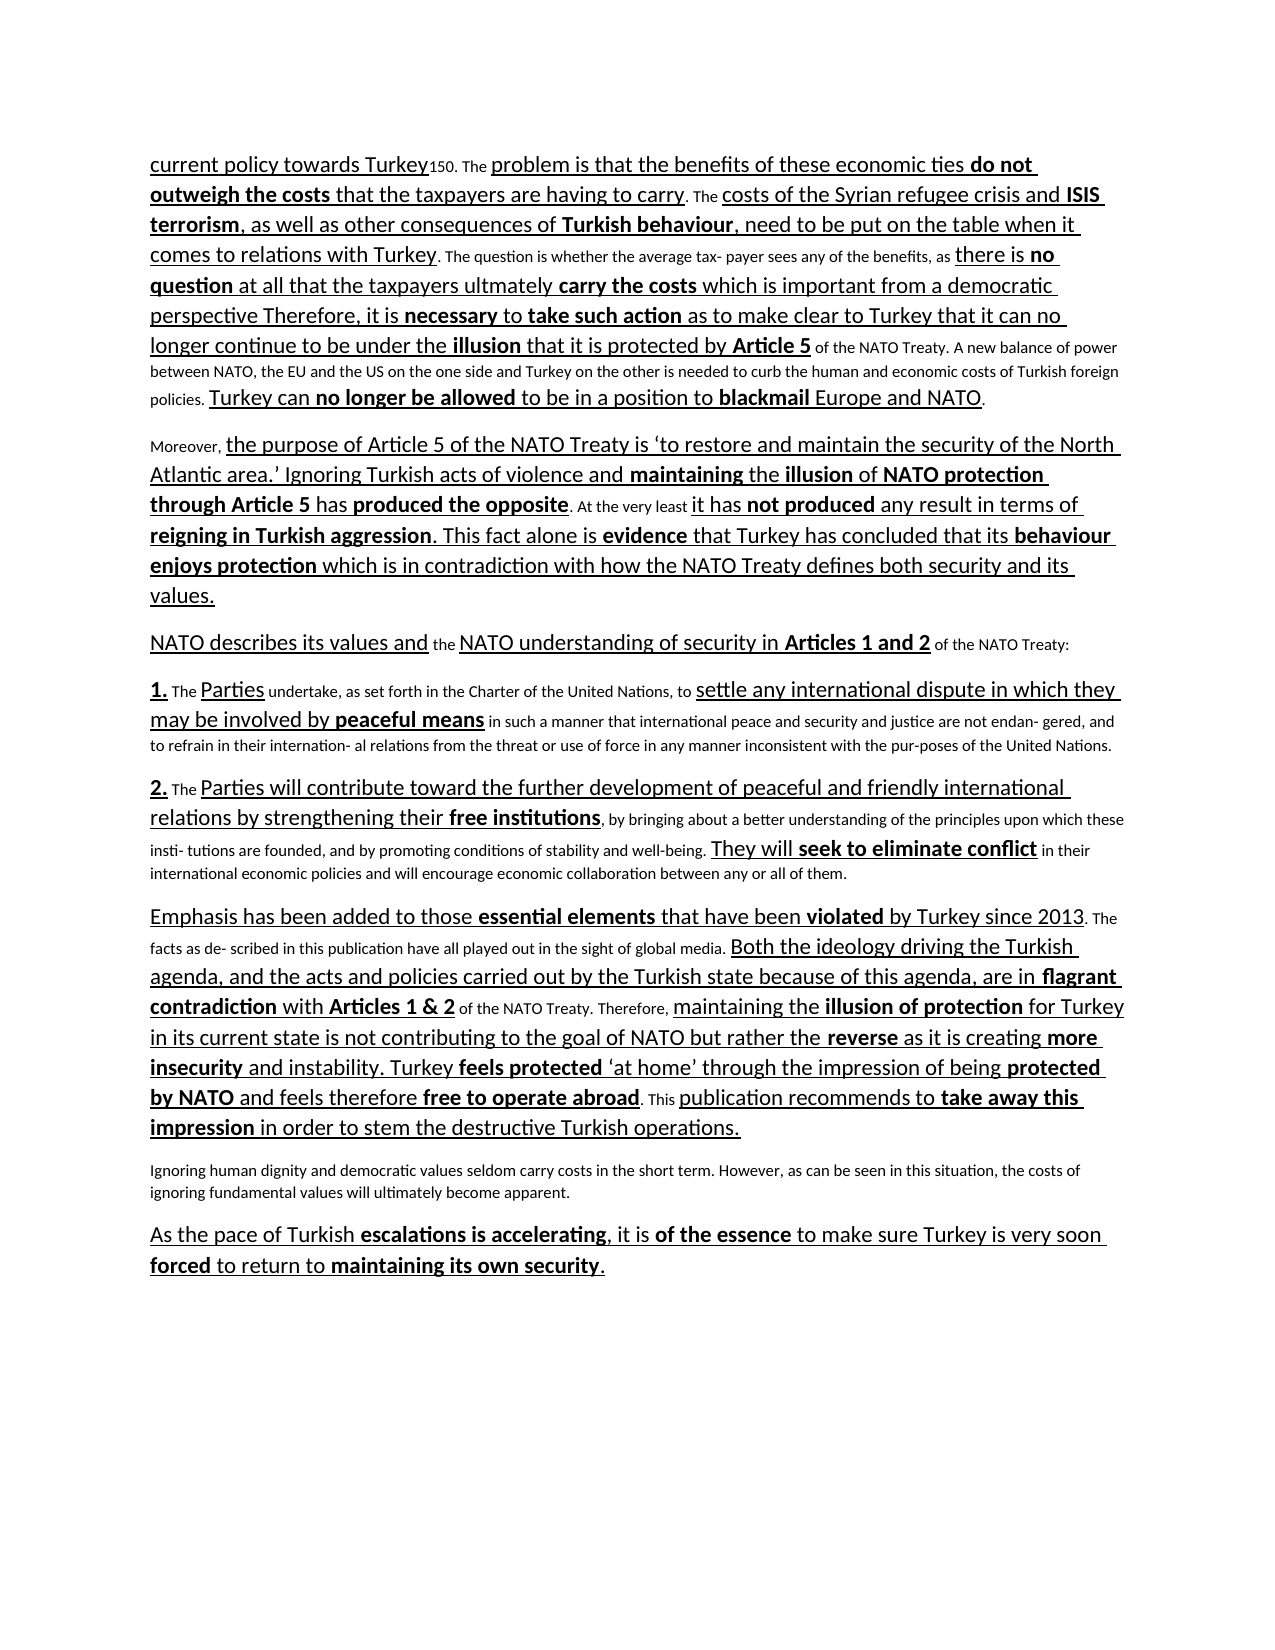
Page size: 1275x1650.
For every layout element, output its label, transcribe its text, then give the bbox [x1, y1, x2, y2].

text 1. The Parties undertake, as set forth in the Charter of the United Nations, to settle any international dispute in which they may be involved by peaceful means in such a manner that international peace and security and justice are not endan- gered, and to refrain in their internation- al relations from the threat or use of force in any manner inconsistent with the pur-poses of the United Nations. [150, 675, 1125, 755]
text Emphasis has been added to those essential elements that have been violated by Turkey since 2013. The facts as de- scribed in this publication have all played out in the sight of global media. Both the ideology driving the Turkish agenda, and the acts and policies carried out by the Turkish state because of this agenda, are in flagrant contradiction with Articles 1 & 2 of the NATO Treaty. Therefore, maintaining the illusion of protection for Turkey in its current state is not contributing to the goal of NATO but rather the reverse as it is creating more insecurity and instability. Turkey feels protected ‘at home’ through the impression of being protected by NATO and feels therefore free to operate abroad. This publication recommends to take away this impression in order to stem the destructive Turkish operations. [150, 902, 1125, 1141]
text Ignoring human dignity and democratic values seldom carry costs in the short term. However, as can be seen in this situation, the costs of ignoring fundamental values will ultimately become apparent. [150, 1160, 1125, 1202]
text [150, 150, 1125, 411]
text NATO describes its values and the NATO understanding of security in Articles 1 and 2 of the NATO Treaty: [150, 628, 1125, 656]
text 2. The Parties will contribute toward the further development of peaceful and friendly international relations by strengthening their free institutions, by bringing about a better understanding of the principles upon which these insti- tutions are founded, and by promoting conditions of stability and well-being. They will seek to eliminate conflict in their international economic policies and will encourage economic collaboration between any or all of them. [150, 773, 1125, 884]
text As the pace of Turkish escalations is accelerating, it is of the essence to make sure Turkey is very soon forced to return to maintaining its own security. [150, 1221, 1125, 1279]
text Moreover, the purpose of Article 5 of the NATO Treaty is ‘to restore and maintain the security of the North Atlantic area.’ Ignoring Turkish acts of violence and maintaining the illusion of NATO protection through Article 5 has produced the opposite. At the very least it has not produced any result in terms of reigning in Turkish aggression. This fact alone is evidence that Turkey has concluded that its behaviour enjoys protection which is in contradiction with how the NATO Treaty defines both security and its values. [150, 430, 1125, 609]
